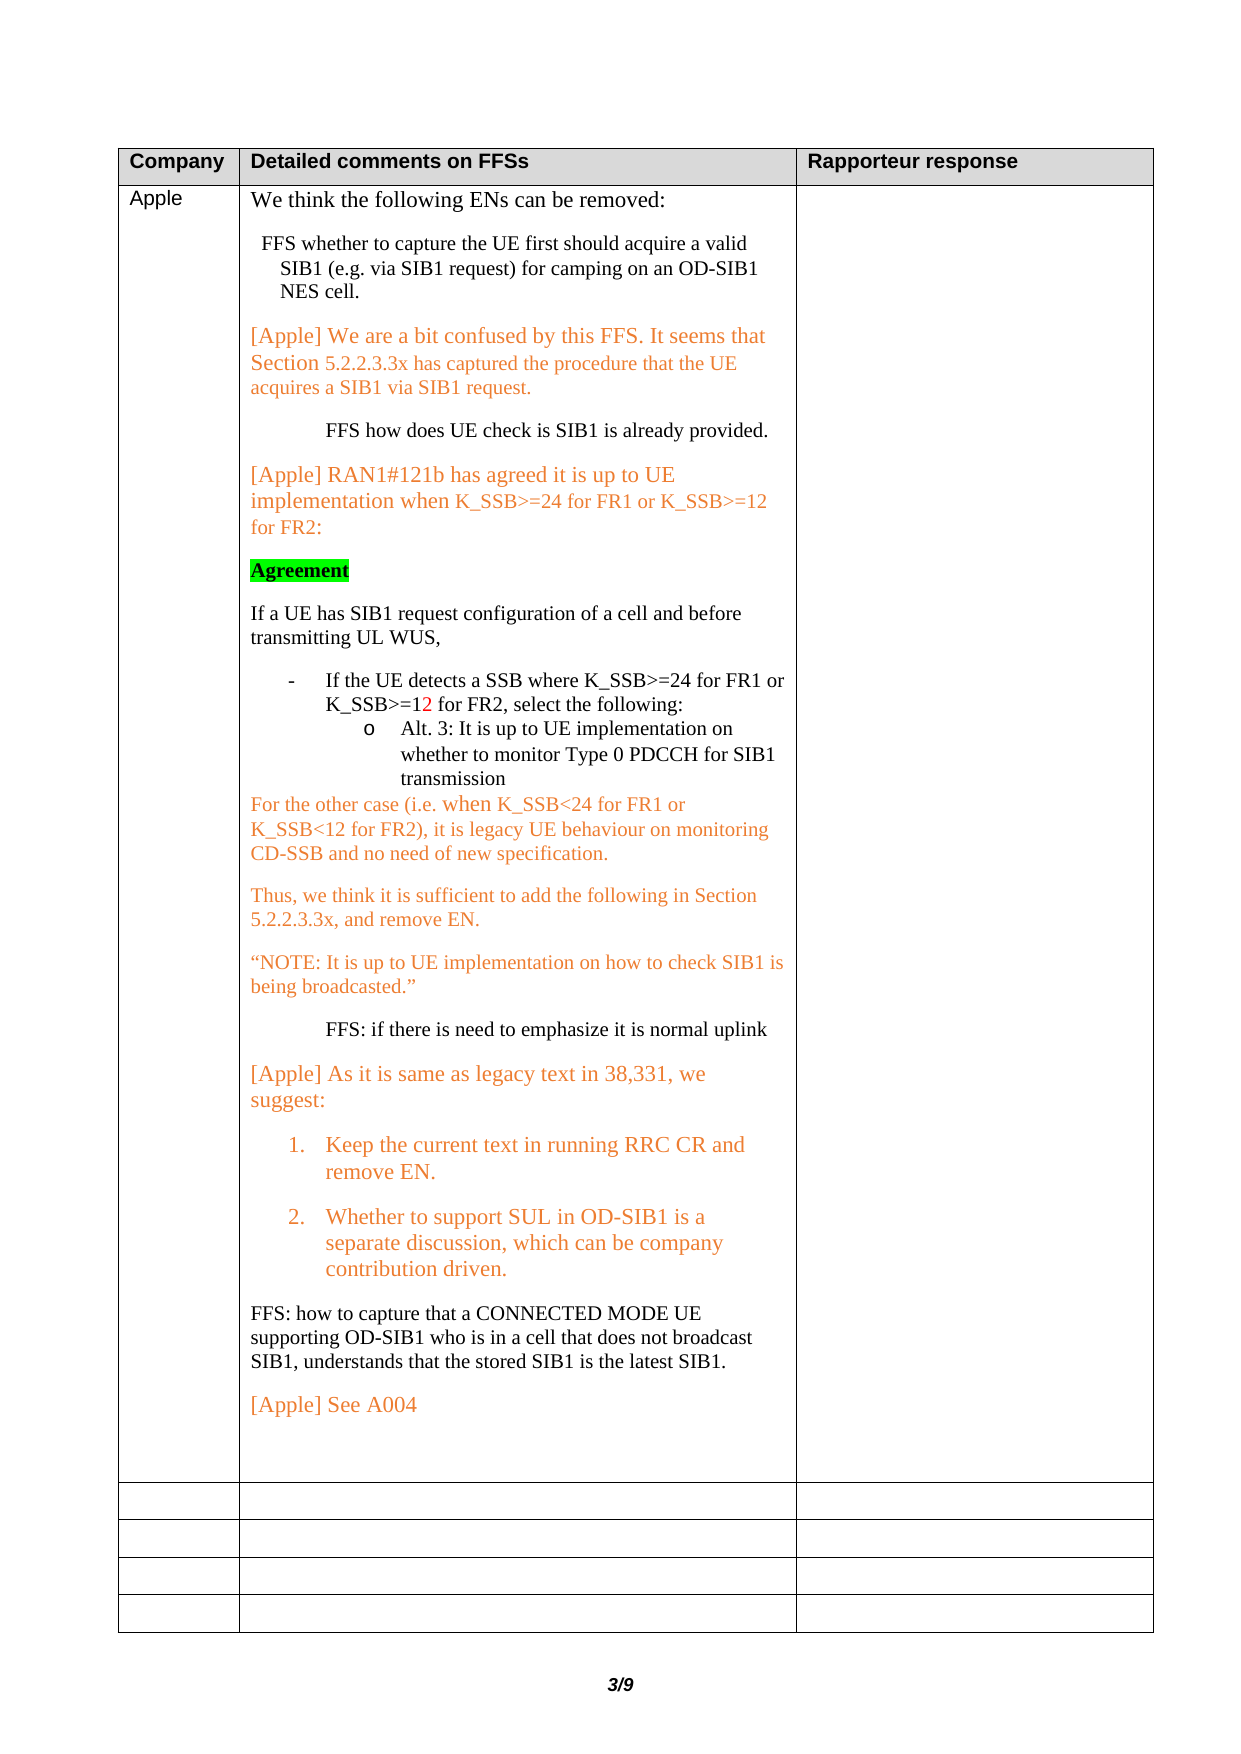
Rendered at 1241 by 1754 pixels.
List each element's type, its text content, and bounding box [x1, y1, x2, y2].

table_cell [119, 1520, 239, 1557]
table_header Detailed comments on FFSs [240, 149, 796, 185]
table_cell [797, 1483, 1153, 1519]
table_cell [119, 1483, 239, 1519]
table_cell [119, 1558, 239, 1594]
table_header Rapporteur response [797, 149, 1153, 185]
table_cell [797, 1520, 1153, 1557]
table_cell [240, 1558, 796, 1594]
table_cell [240, 1520, 796, 1557]
table_cell [797, 1595, 1153, 1632]
table_cell [240, 1483, 796, 1519]
table_cell Apple [119, 186, 239, 1482]
table_cell We think the following ENs can be removed: FFS whether to capture the UE first should acquire a valid SIB1 (e.g. via SIB1 request) for camping on an OD-SIB1 NES cell. [Apple] We are a bit confused by this FFS. It seems that Section 5.2.2.3.3x has captured the procedure that the UE acquires a SIB1 via SIB1 request. FFS how does UE check is SIB1 is already provided. [Apple] RAN1#121b has agreed it is up to UE implementation when K_SSB>=24 for FR1 or K_SSB>=12 for FR2: Agreement If a UE has SIB1 request configuration of a cell and before transmitting UL WUS, If the UE detects a SSB where K_SSB>=24 for FR1 or K_SSB>=12 for FR2, select the following: Alt. 3: It is up to UE implementation on whether to monitor Type 0 PDCCH for SIB1 transmission For the other case (i.e. when K_SSB<24 for FR1 or K_SSB<12 for FR2), it is legacy UE behaviour on monitoring CD-SSB and no need of new specification. Thus, we think it is sufficient to add the following in Section 5.2.2.3.3x, and remove EN. “NOTE: It is up to UE implementation on how to check SIB1 is being broadcasted.” FFS: if there is need to emphasize it is normal uplink [Apple] As it is same as legacy text in 38,331, we suggest: Keep the current text in running RRC CR and remove EN. Whether to support SUL in OD-SIB1 is a separate discussion, which can be company contribution driven. FFS: how to capture that a CONNECTED MODE UE supporting OD-SIB1 who is in a cell that does not broadcast SIB1, understands that the stored SIB1 is the latest SIB1. [Apple] See A004 [240, 186, 796, 1482]
table_header Company [119, 149, 239, 185]
table_cell [240, 1595, 796, 1632]
table_cell [119, 1595, 239, 1632]
table_cell [797, 186, 1153, 1482]
table_cell [797, 1558, 1153, 1594]
